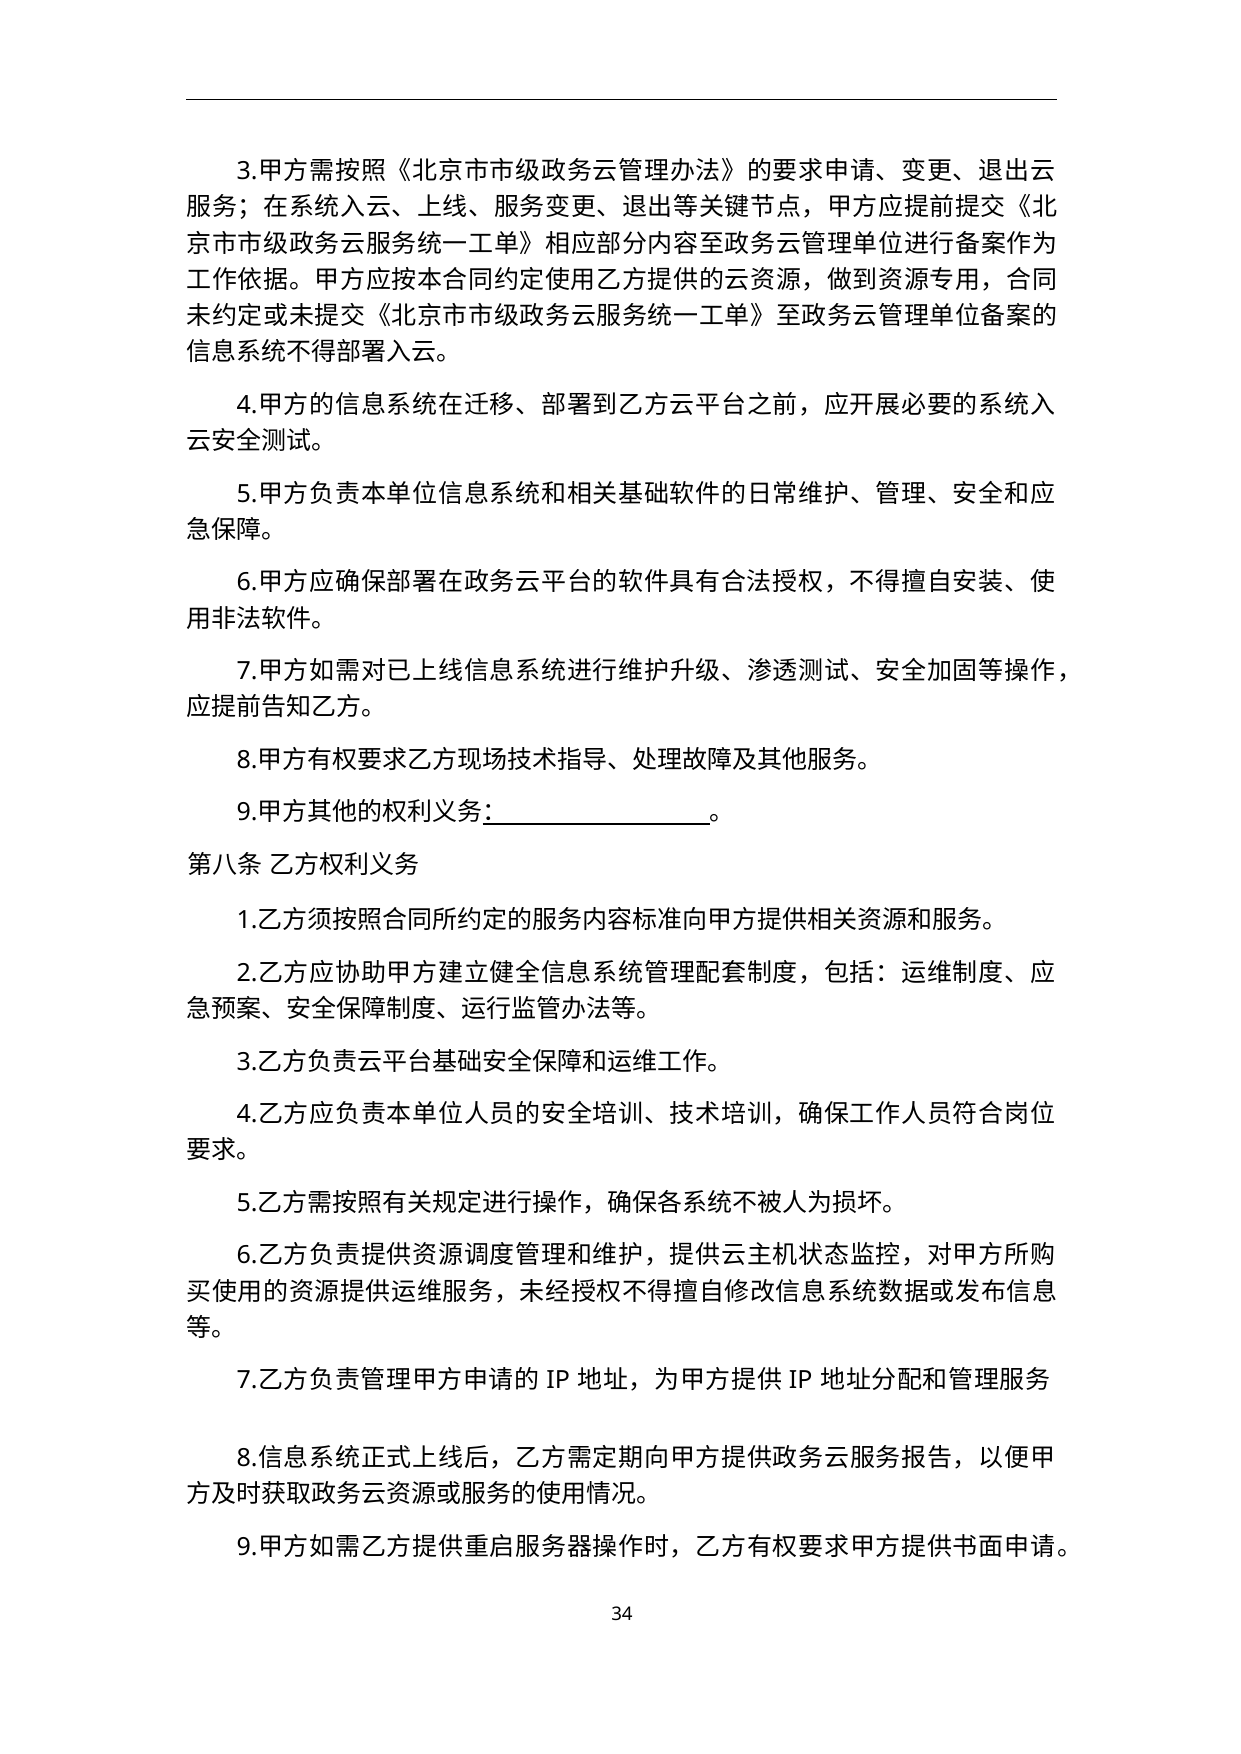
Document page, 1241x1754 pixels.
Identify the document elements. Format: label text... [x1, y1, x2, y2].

text 5.乙方需按照有关规定进行操作，确保各系统不被人为损坏。 [186, 1182, 1057, 1218]
text 6.甲方应确保部署在政务云平台的软件具有合法授权，不得擅自安装、使用非法软件。 [186, 562, 1057, 634]
text 9.甲方其他的权利义务： 。 [186, 792, 1057, 828]
text 5.甲方负责本单位信息系统和相关基础软件的日常维护、管理、安全和应急保障。 [186, 473, 1057, 546]
text 3.乙方负责云平台基础安全保障和运维工作。 [186, 1041, 1057, 1077]
text 3.甲方需按照《北京市市级政务云管理办法》的要求申请、变更、退出云服务；在系统入云、上线、服务变更、退出等关键节点，甲方应提前提交《北京市市级政务云服务统一工单》相应部分内容至政务云管理单位进行备案作为工作依据。甲方应按本合同约定使用乙方提供的云资源，做到资源专用，合同未约定或未提交《北京市市级政务云服务统一工单》至政务云管理单位备案的信息系统不得部署入云。 [186, 151, 1057, 368]
text 8.甲方有权要求乙方现场技术指导、处理故障及其他服务。 [186, 739, 1057, 776]
text 1.乙方须按照合同所约定的服务内容标准向甲方提供相关资源和服务。 [186, 900, 1057, 936]
text 2.乙方应协助甲方建立健全信息系统管理配套制度，包括：运维制度、应急预案、安全保障制度、运行监管办法等。 [186, 952, 1057, 1025]
text 7.乙方负责管理甲方申请的 IP 地址，为甲方提供 IP 地址分配和管理服务 。 [186, 1360, 1057, 1421]
text 第八条 乙方权利义务 [187, 844, 1057, 881]
text 7.甲方如需对已上线信息系统进行维护升级、渗透测试、安全加固等操作，应提前告知乙方。 [186, 651, 1057, 723]
text 6.乙方负责提供资源调度管理和维护，提供云主机状态监控，对甲方所购买使用的资源提供运维服务，未经授权不得擅自修改信息系统数据或发布信息等。 [186, 1235, 1057, 1343]
text 4.乙方应负责本单位人员的安全培训、技术培训，确保工作人员符合岗位要求。 [186, 1093, 1057, 1166]
text 4.甲方的信息系统在迁移、部署到乙方云平台之前，应开展必要的系统入云安全测试。 [186, 384, 1057, 457]
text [186, 1526, 1057, 1562]
text 8.信息系统正式上线后，乙方需定期向甲方提供政务云服务报告，以便甲方及时获取政务云资源或服务的使用情况。 [186, 1437, 1057, 1510]
